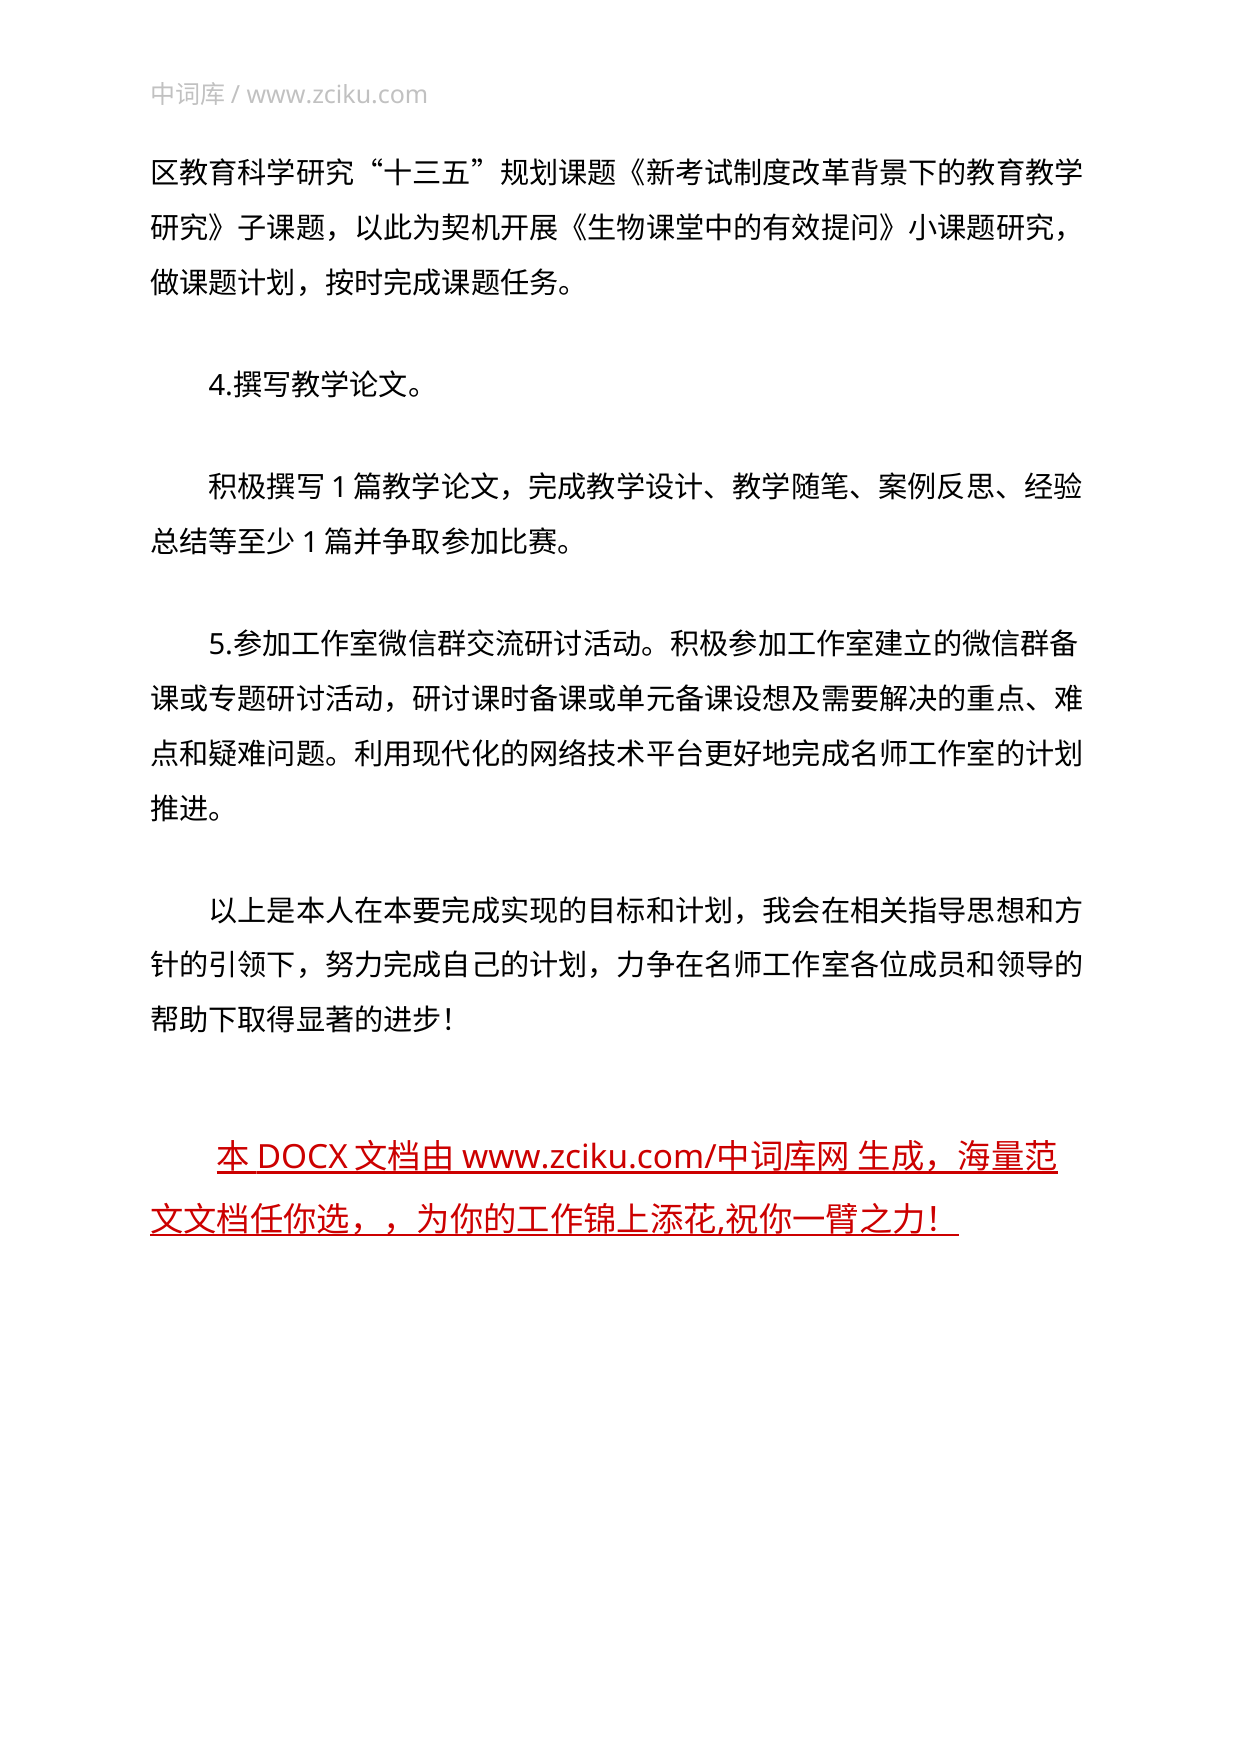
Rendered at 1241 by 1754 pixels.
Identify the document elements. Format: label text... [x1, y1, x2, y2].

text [150, 150, 1090, 302]
text 本DOCX文档由 www.zciku.com/中词库网 生成，海量范文文档任你选，，为你的工作锦上添花,祝你一臂之力！ [150, 1130, 1090, 1241]
text 4.撰写教学论文。 [150, 362, 1090, 404]
text 以上是本人在本要完成实现的目标和计划，我会在相关指导思想和方针的引领下，努力完成自己的计划，力争在名师工作室各位成员和领导的帮助下取得显著的进步！ [150, 887, 1090, 1039]
text 积极撰写1篇教学论文，完成教学设计、教学随笔、案例反思、经验总结等至少1篇并争取参加比赛。 [150, 463, 1090, 561]
text 5.参加工作室微信群交流研讨活动。积极参加工作室建立的微信群备课或专题研讨活动，研讨课时备课或单元备课设想及需要解决的重点、难点和疑难问题。利用现代化的网络技术平台更好地完成名师工作室的计划推进。 [150, 621, 1090, 828]
